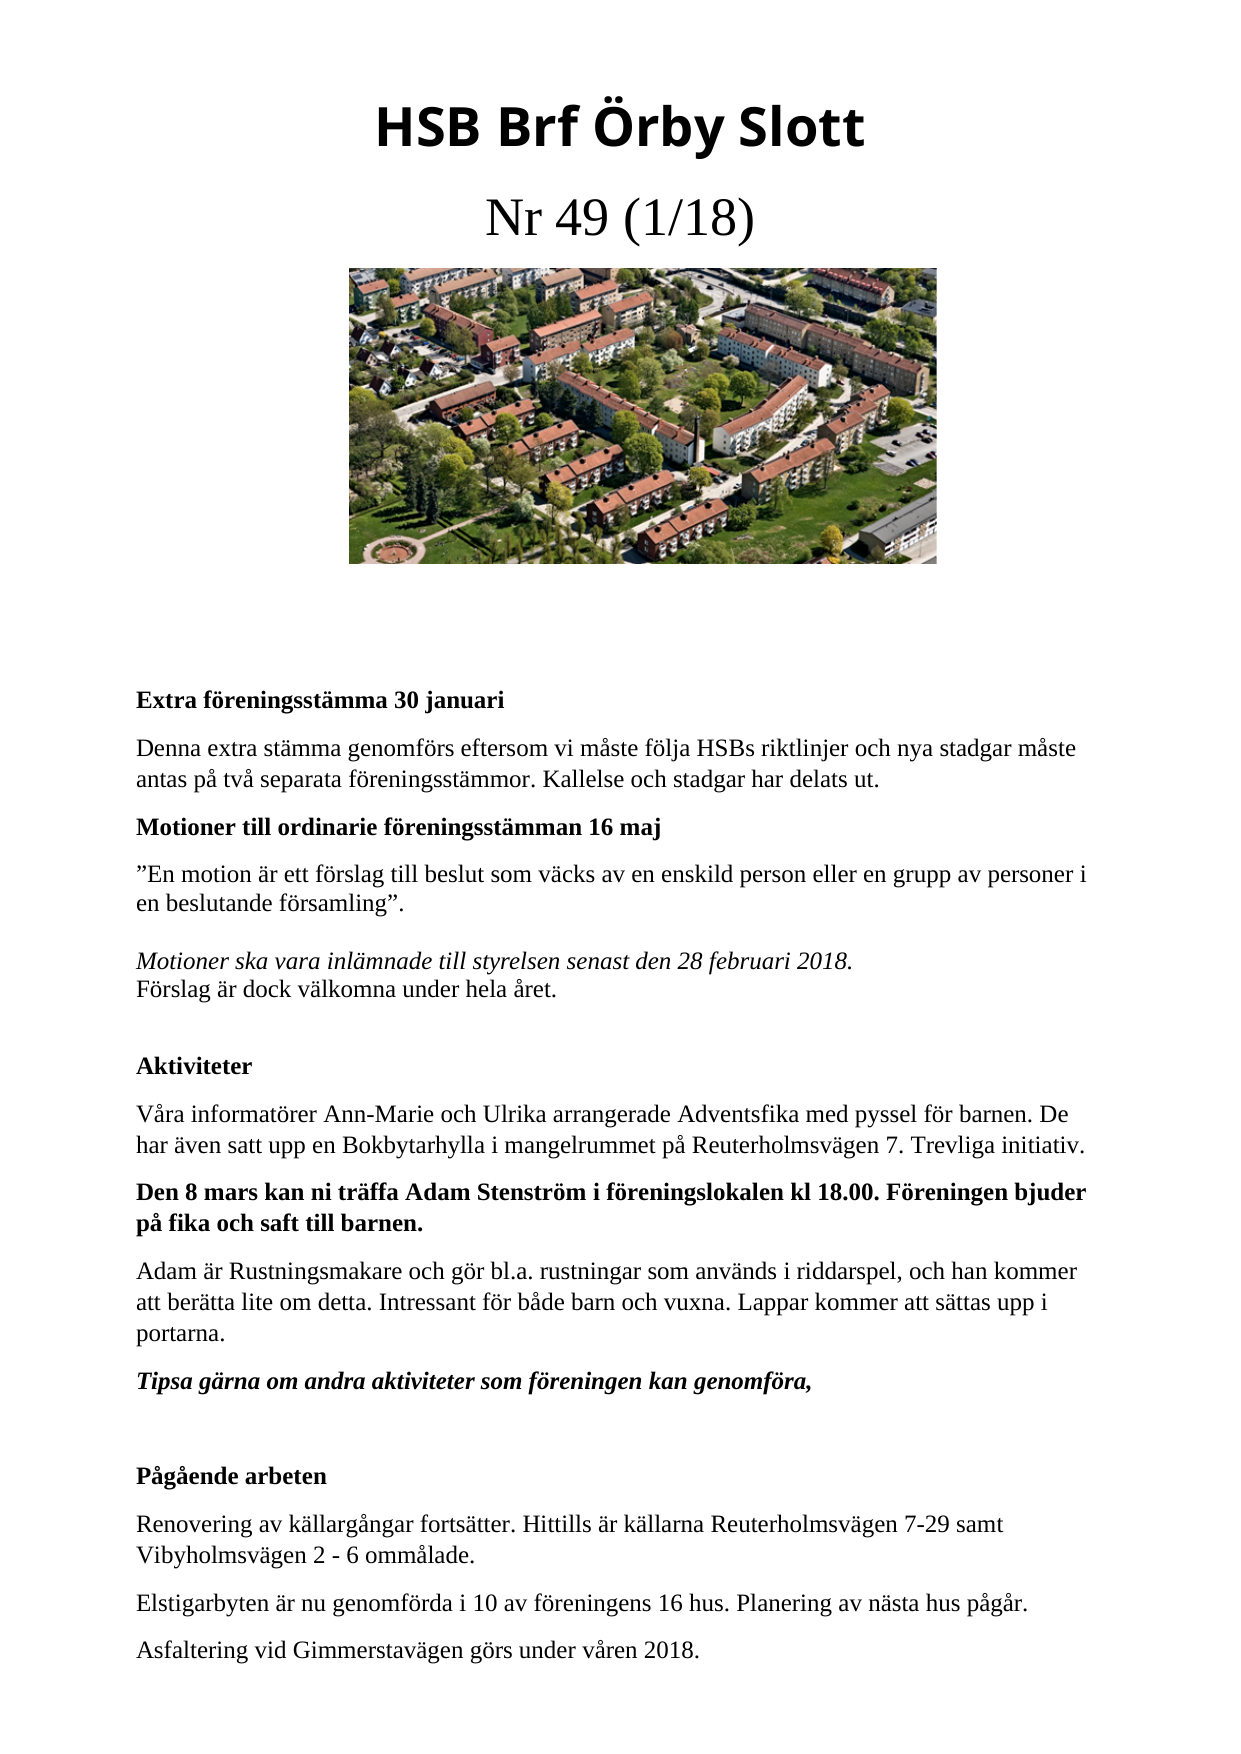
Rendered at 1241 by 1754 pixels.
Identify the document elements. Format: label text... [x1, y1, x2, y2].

text Förslag är dock välkomna under hela året. [136, 974, 1104, 1003]
text Adam är Rustningsmakare och gör bl.a. rustningar som används i riddarspel, och han kommer att berätta lite om detta. Intressant för både barn och vuxna. Lappar kommer att sättas upp i portarna. [136, 1256, 1104, 1347]
text Tipsa gärna om andra aktiviteter som föreningen kan genomföra, [136, 1366, 1104, 1395]
text HSB Brf Örby Slott [136, 89, 1104, 162]
picture [349, 268, 937, 564]
text Motioner ska vara inlämnade till styrelsen senast den 28 februari 2018. [136, 946, 1104, 974]
text Asfaltering vid Gimmerstavägen görs under våren 2018. [136, 1636, 1104, 1664]
text Denna extra stämma genomförs eftersom vi måste följa HSBs riktlinjer och nya stadgar måste antas på två separata föreningsstämmor. Kallelse och stadgar har delats ut. [136, 733, 1104, 793]
text Den 8 mars kan ni träffa Adam Stenström i föreningslokalen kl 18.00. Föreningen bjuder på fika och saft till barnen. [136, 1177, 1104, 1237]
text Nr 49 (1/18) [136, 185, 1104, 247]
text Extra föreningsstämma 30 januari [136, 685, 1104, 714]
text ”En motion är ett förslag till beslut som väcks av en enskild person eller en grupp av personer i en beslutande församling”. [136, 859, 1104, 917]
text Aktiviteter [136, 1051, 1104, 1080]
text Elstigarbyten är nu genomförda i 10 av föreningens 16 hus. Planering av nästa hus pågår. [136, 1588, 1104, 1617]
text Renovering av källargångar fortsätter. Hittills är källarna Reuterholmsvägen 7-29 samt Vibyholmsvägen 2 - 6 ommålade. [136, 1509, 1104, 1569]
text Pågående arbeten [136, 1461, 1104, 1490]
text Våra informatörer Ann-Marie och Ulrika arrangerade Adventsfika med pyssel för barnen. De har även satt upp en Bokbytarhylla i mangelrummet på Reuterholmsvägen 7. Trevliga initiativ. [136, 1099, 1104, 1158]
text Motioner till ordinarie föreningsstämman 16 maj [136, 812, 1104, 841]
